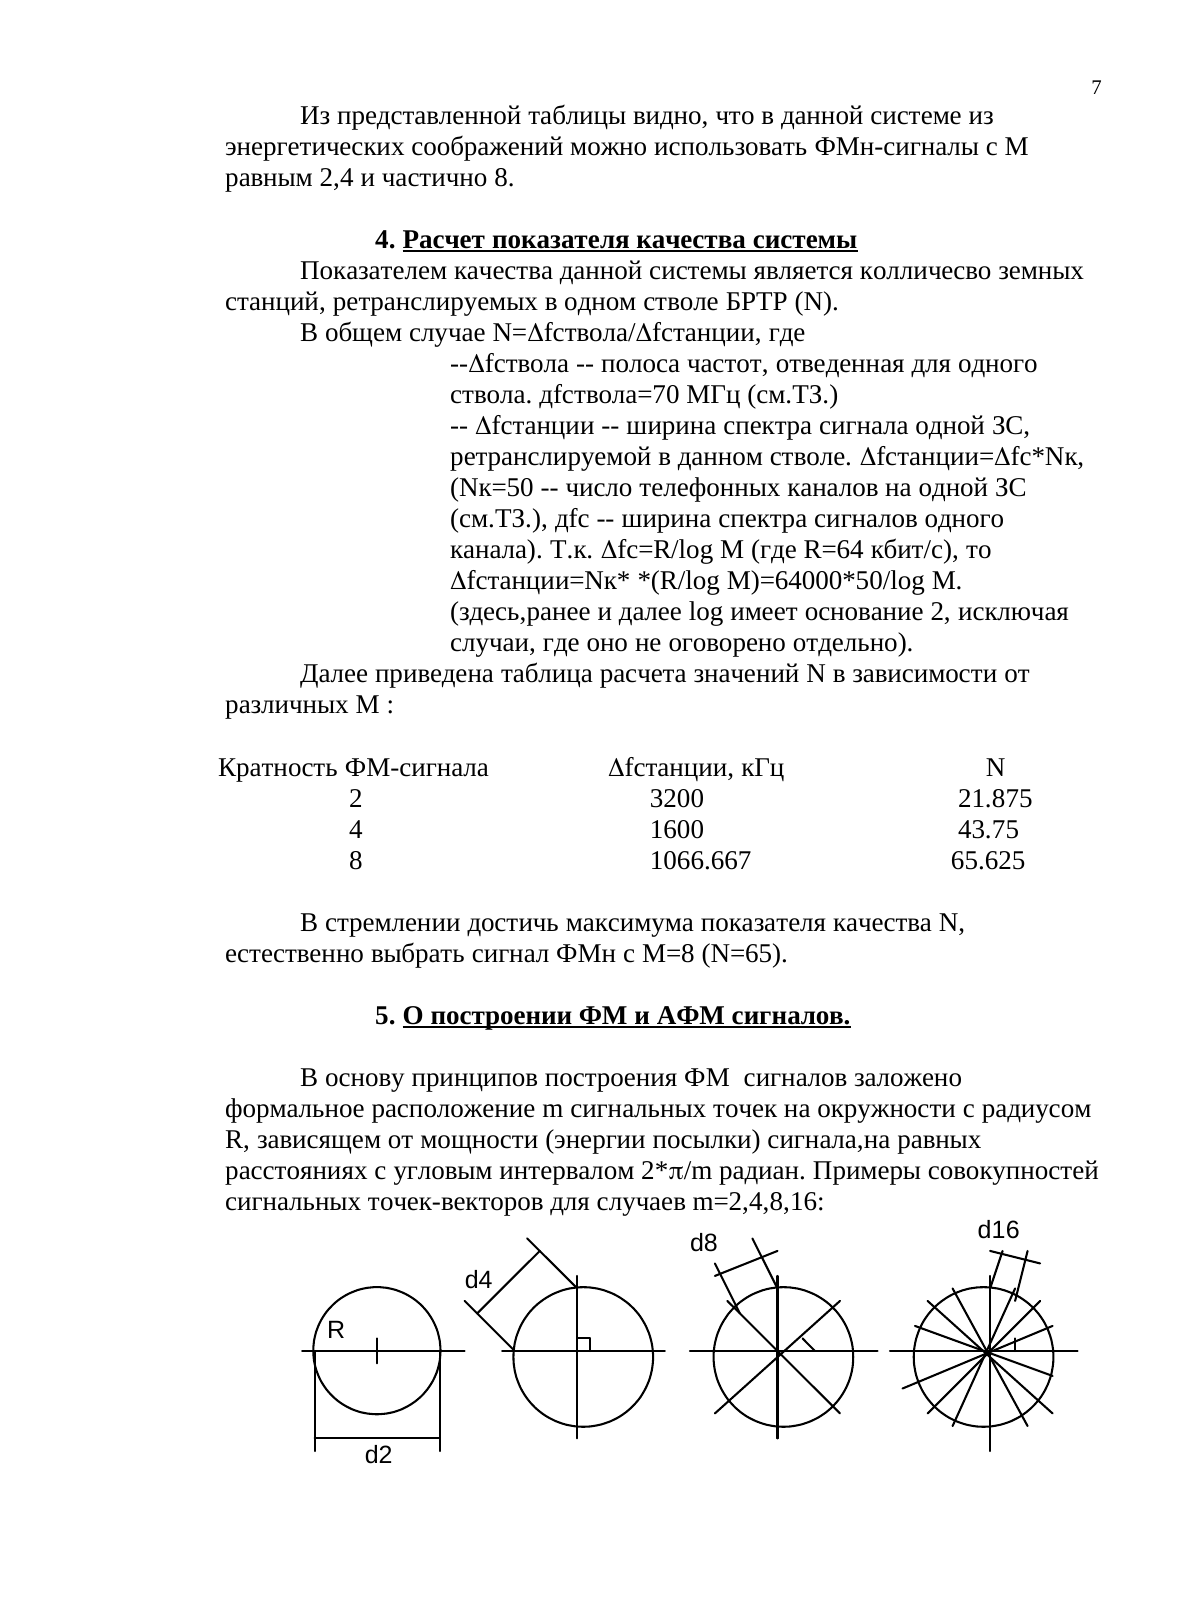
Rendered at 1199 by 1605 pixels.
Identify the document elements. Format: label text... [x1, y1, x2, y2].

text --fствола -- полоса частот, отведенная для одного ствола. дfствола=70 МГц (см.ТЗ.) [450, 347, 1101, 409]
table_header N [841, 751, 1156, 782]
table_header fстанции, кГц [526, 751, 841, 782]
text 4. Расчет показателя качества системы [225, 223, 1101, 254]
text -- fстанции -- ширина спектра сигнала одной ЗС, ретранслируемой в данном стволе. fстанции=fс*Nк, (Nк=50 -- число телефонных каналов на одной ЗС (см.ТЗ.), дfс -- ширина спектра сигналов одного канала). Т.к. fс=R/log M (где R=64 кбит/с), то fстанции=Nк* *(R/log M)=64000*50/log M.(здесь,ранее и далее log имеет основание 2, исключая случаи, где оно не оговорено отдельно). [450, 409, 1101, 658]
table_cell 8 [211, 844, 526, 875]
table_cell 21.875 [841, 782, 1156, 813]
table_cell 2 [211, 782, 526, 813]
text В основу принципов построения ФМ сигналов заложено формальное расположение m сигнальных точек на окружности с радиусом R, зависящем от мощности (энергии посылки) сигнала,на равных расстояниях с угловым интервалом 2*/m радиан. Примеры совокупностей сигнальных точек-векторов для случаев m=2,4,8,16: [225, 1061, 1101, 1217]
text В стремлении достичь максимума показателя качества N, естественно выбрать сигнал ФМн с М=8 (N=65). [225, 906, 1101, 968]
table_cell 65.625 [841, 844, 1156, 875]
table_cell 43.75 [841, 813, 1156, 844]
table_cell 1066.667 [526, 844, 841, 875]
text 5. О построении ФМ и АФМ сигналов. [375, 999, 1101, 1030]
table_header Кратность ФМ-сигнала [211, 751, 526, 782]
text Далее приведена таблица расчета значений N в зависимости от различных М : [225, 658, 1101, 720]
table_cell 3200 [526, 782, 841, 813]
table_cell 1600 [526, 813, 841, 844]
text В общем случае N=fствола/fстанции, где [225, 316, 1101, 347]
text Из представленной таблицы видно, что в данной системе из энергетических соображений можно использовать ФМн-сигналы с М равным 2,4 и частично 8. [225, 99, 1101, 192]
text Показателем качества данной системы является колличесво земных станций, ретранслируемых в одном стволе БРТР (N). [225, 254, 1101, 316]
table_cell 4 [211, 813, 526, 844]
